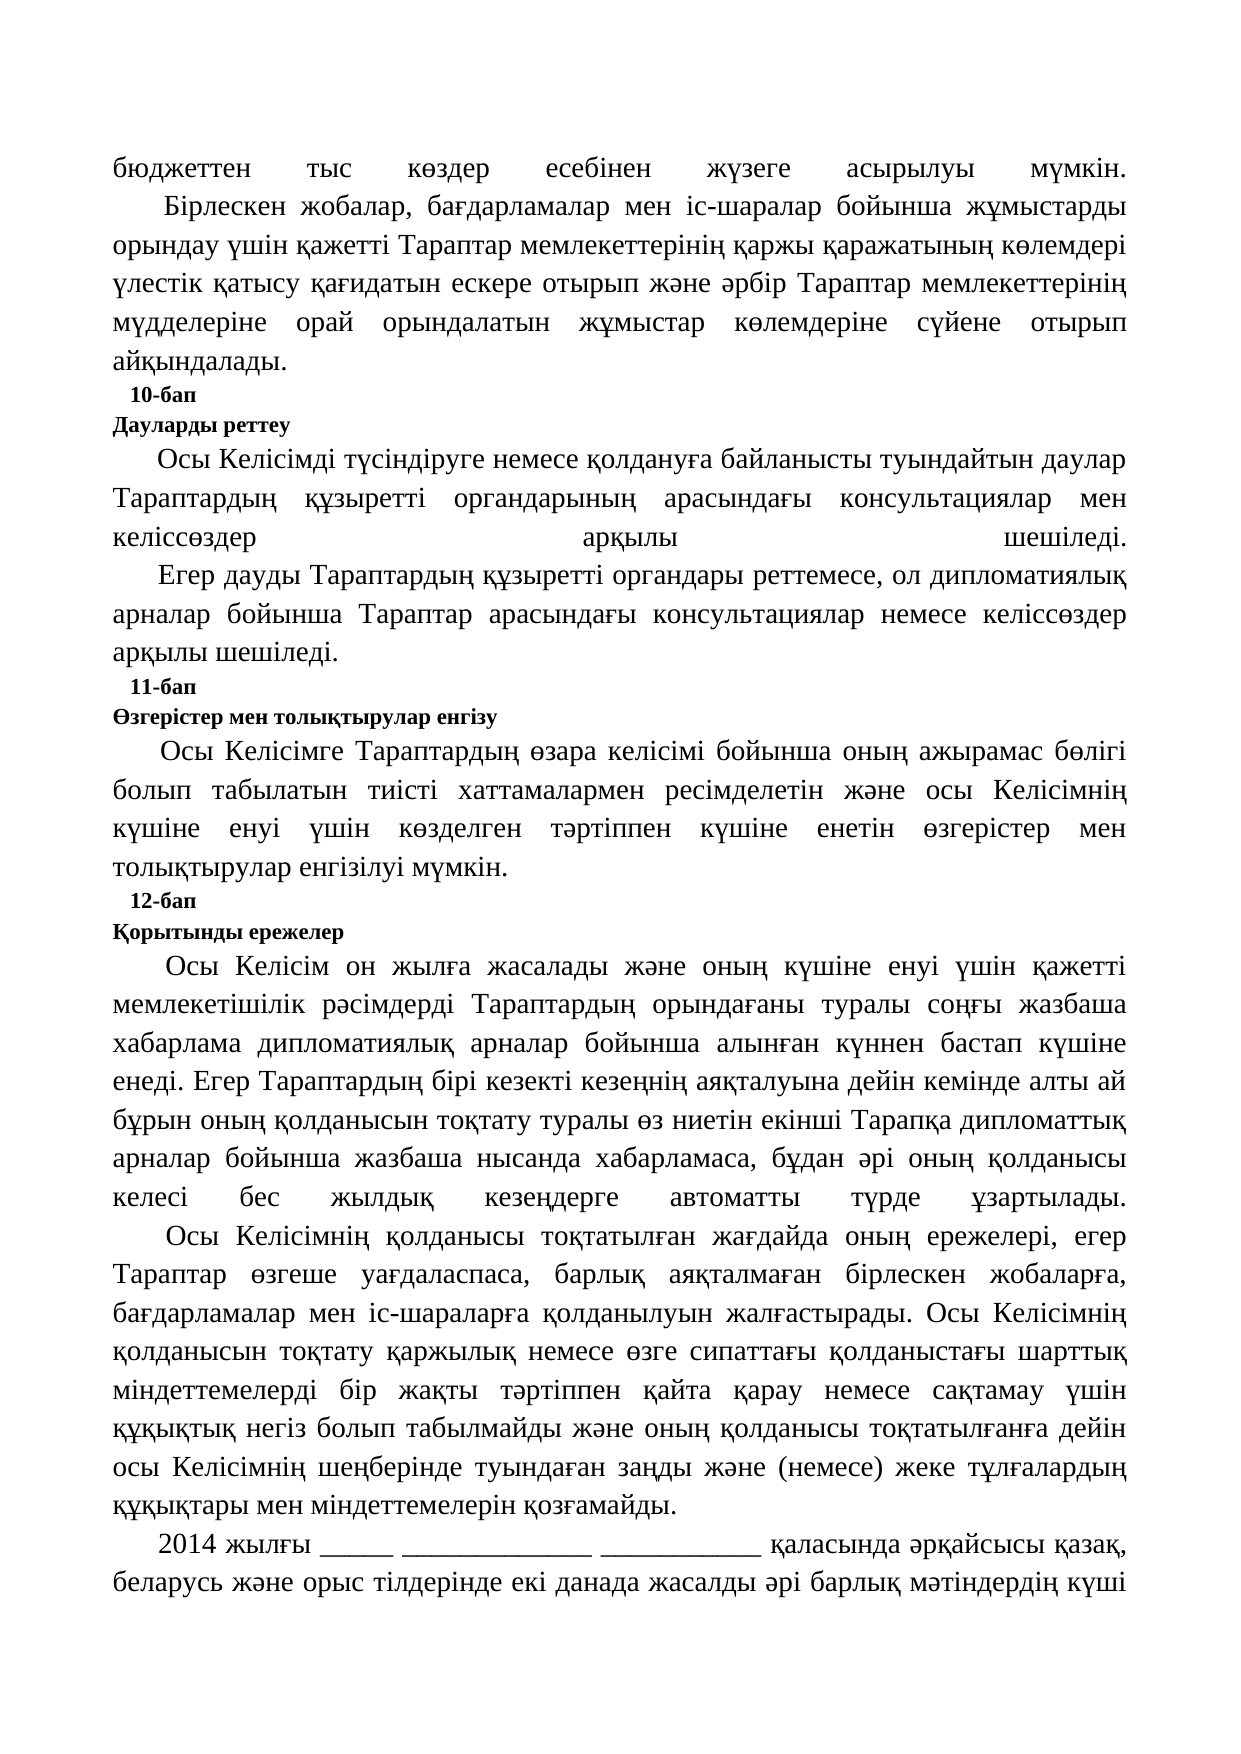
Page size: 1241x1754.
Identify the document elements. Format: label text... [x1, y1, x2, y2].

text 11-бап Өзгерістер мен толықтырулар енгізу [112, 673, 1128, 729]
text Осы Келісімге Тараптардың өзара келісімі бойынша оның ажырамас бөлігі болып табылатын тиісті хаттамалармен ресімделетін және осы Келісімнің күшіне енуі үшін көзделген тәртіппен күшіне енетін өзгерістер мен толықтырулар енгізілуі мүмкін. [112, 733, 1128, 882]
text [112, 150, 1128, 376]
text Осы Келісім он жылға жасалады және оның күшіне енуі үшін қажетті мемлекетішілік рәсімдерді Тараптардың орындағаны туралы соңғы жазбаша хабарлама дипломатиялық арналар бойынша алынған күннен бастап күшіне енеді. Егер Тараптардың бірі кезекті кезеңнің аяқталуына дейін кемінде алты ай бұрын оның қолданысын тоқтату туралы өз ниетін екінші Тарапқа дипломаттық арналар бойынша жазбаша нысанда хабарламаса, бұдан әрі оның қолданысы келесі бес жылдық кезеңдерге автоматты түрде ұзартылады. Осы Келісімнің қолданысы тоқтатылған жағдайда оның ережелері, егер Тараптар өзгеше уағдаласпаса, барлық аяқталмаған бірлескен жобаларға, бағдарламалар мен іс-шараларға қолданылуын жалғастырады. Осы Келісімнің қолданысын тоқтату қаржылық немесе өзге сипаттағы қолданыстағы шарттық міндеттемелерді бір жақты тәртіппен қайта қарау немесе сақтамау үшін құқықтық негіз болып табылмайды және оның қолданысы тоқтатылғанға дейін осы Келісімнің шеңберінде туындаған заңды және (немесе) жеке тұлғалардың құқықтары мен міндеттемелерін қозғамайды. [112, 948, 1128, 1521]
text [112, 1526, 1128, 1598]
text Осы Келісімді түсіндіруге немесе қолдануға байланысты туындайтын даулар Тараптардың құзыретті органдарының арасындағы консультациялар мен келіссөздер арқылы шешіледі. Егер дауды Тараптардың құзыретті органдары реттемесе, ол дипломатиялық арналар бойынша Тараптар арасындағы консультациялар немесе келіссөздер арқылы шешіледі. [112, 442, 1128, 668]
text 12-бап Қорытынды ережелер [112, 887, 1128, 944]
text 10-бап Дауларды реттеу [112, 381, 1128, 438]
